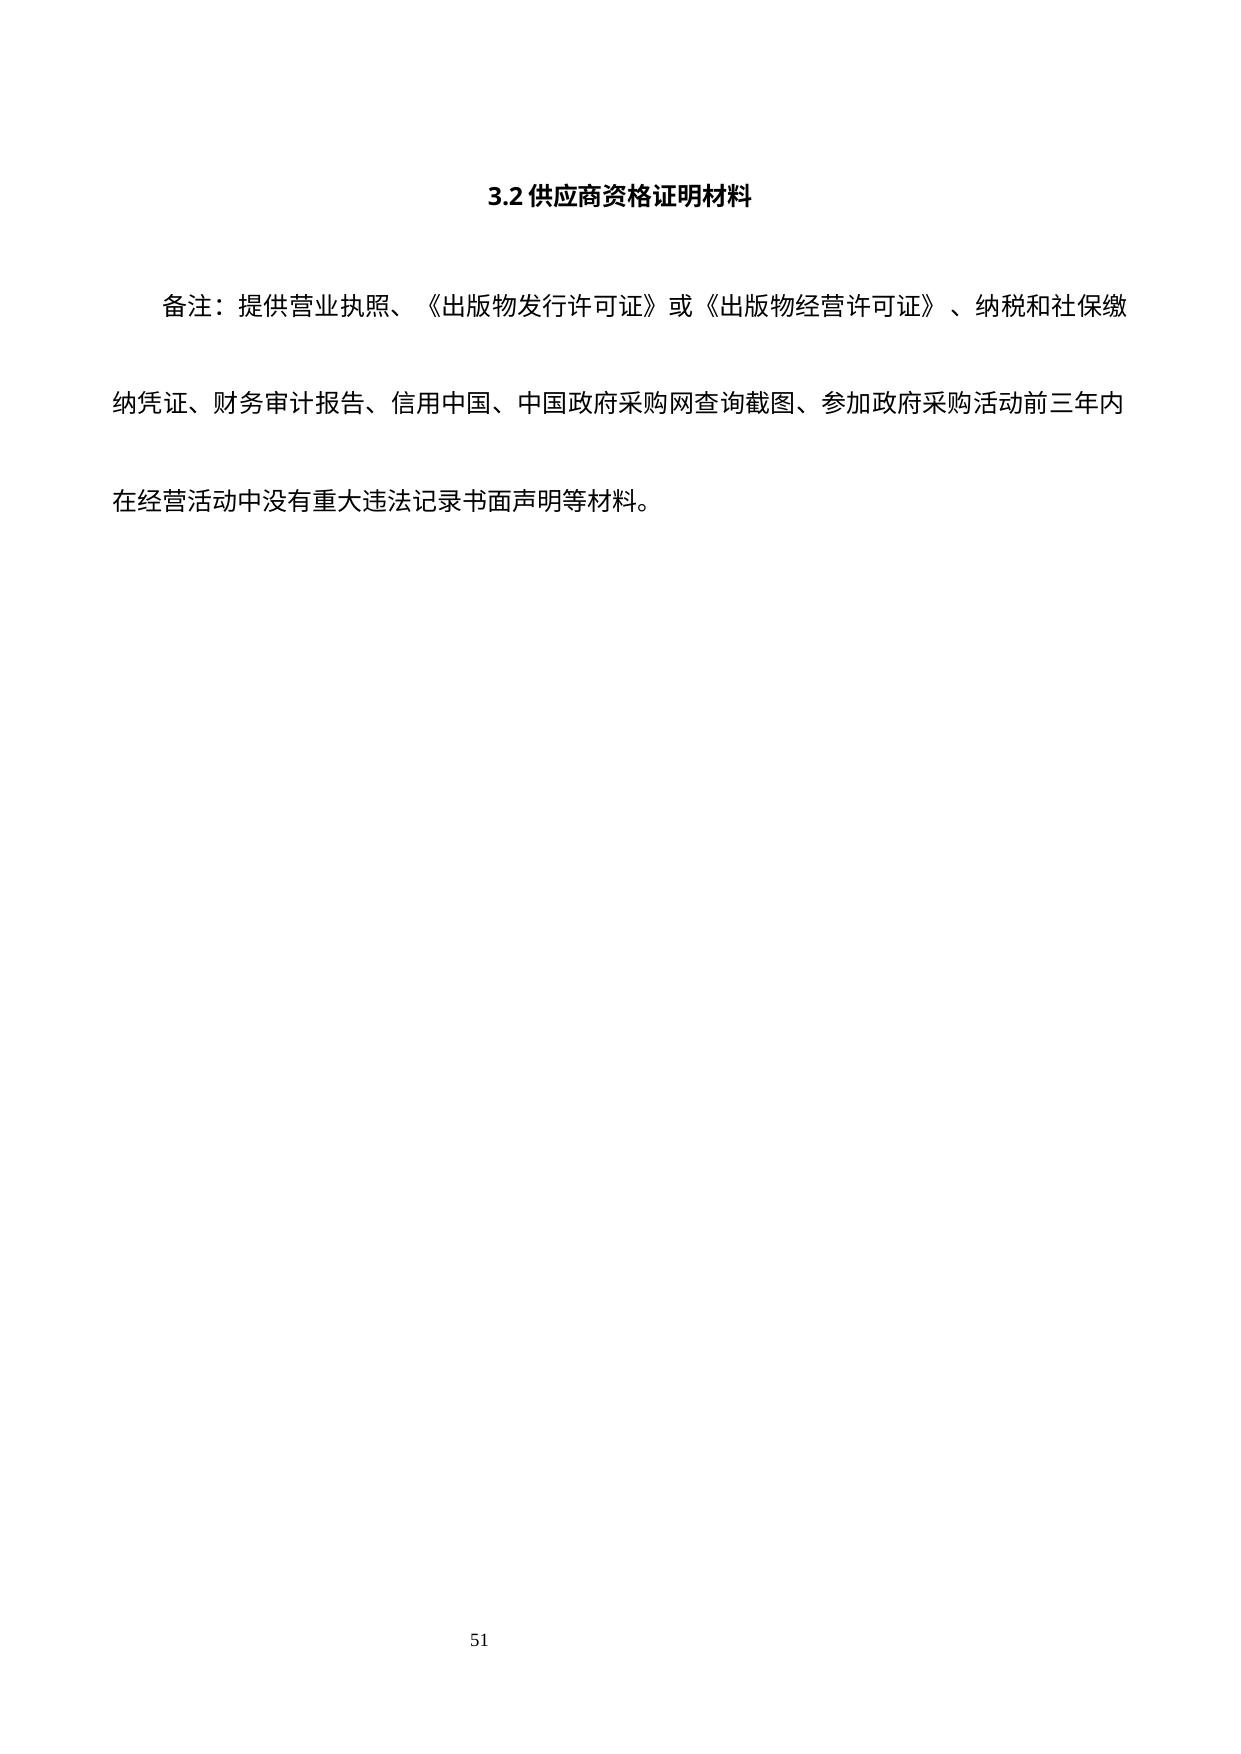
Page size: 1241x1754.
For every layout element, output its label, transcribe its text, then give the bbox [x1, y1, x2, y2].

text 备注：提供营业执照、《出版物发行许可证》或《出版物经营许可证》、纳税和社保缴纳凭证、财务审计报告、信用中国、中国政府采购网查询截图、参加政府采购活动前三年内在经营活动中没有重大违法记录书面声明等材料。 [112, 272, 1128, 532]
text 3.2供应商资格证明材料 [112, 162, 1128, 227]
